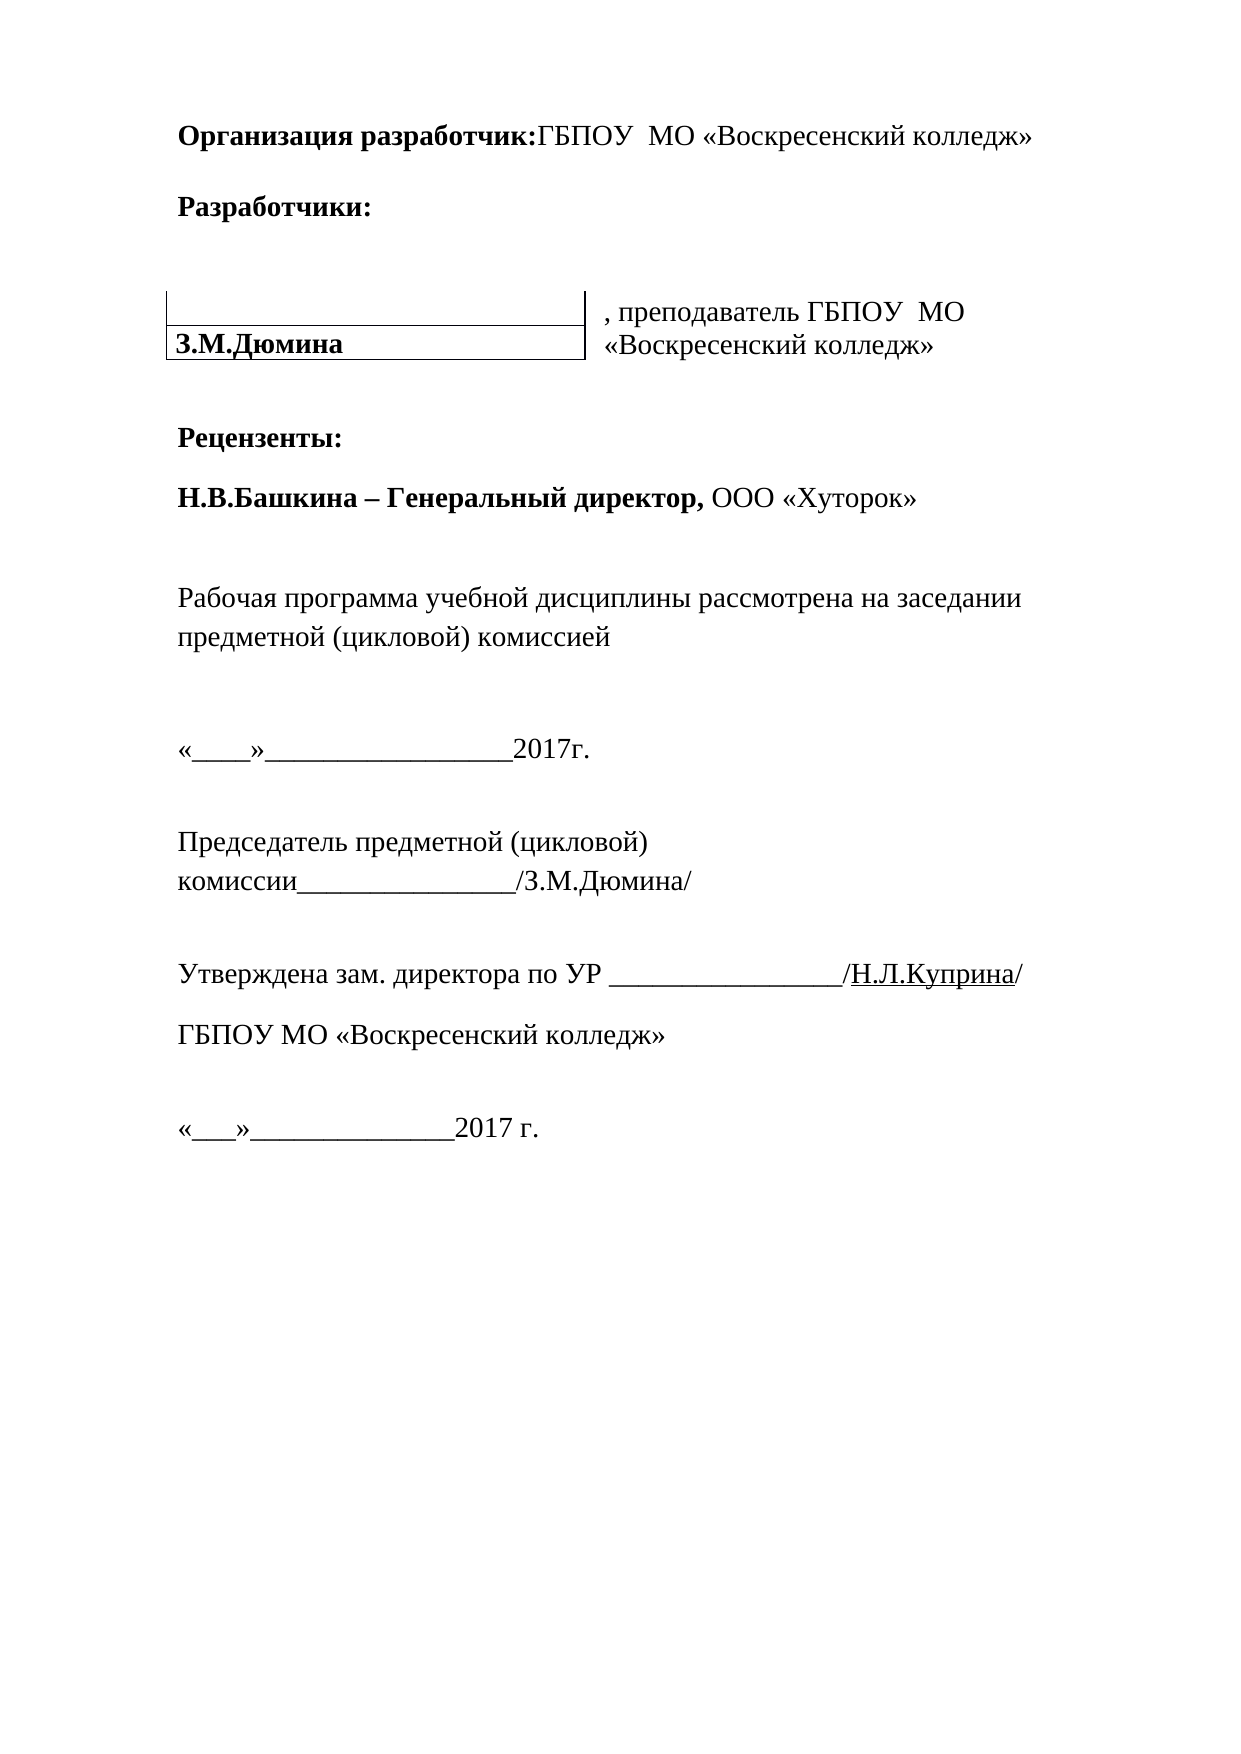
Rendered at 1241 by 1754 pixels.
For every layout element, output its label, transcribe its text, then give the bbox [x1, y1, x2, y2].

text Утверждена зам. директора по УР ________________/Н.Л.Куприна/ [177, 956, 1152, 989]
text Разработчики: [177, 189, 1152, 223]
text «____»_________________2017г. [177, 731, 1152, 765]
text Н.В.Башкина – Генеральный директор, ООО «Хуторок» [177, 480, 1152, 513]
text «___»______________2017 г. [177, 1110, 1152, 1144]
text Председатель предметной (цикловой) комиссии_______________/З.М.Дюмина/ [177, 824, 1152, 896]
text Рецензенты: [177, 420, 1152, 454]
text Организация разработчик:ГБПОУ МО «Воскресенский колледж» [177, 118, 1152, 152]
text Рабочая программа учебной дисциплины рассмотрена на заседании предметной (цикловой) комиссией [177, 580, 1152, 652]
text ГБПОУ МО «Воскресенский колледж» [177, 1017, 1152, 1051]
text , преподаватель ГБПОУ МО «Воскресенский колледж» [177, 294, 1152, 361]
